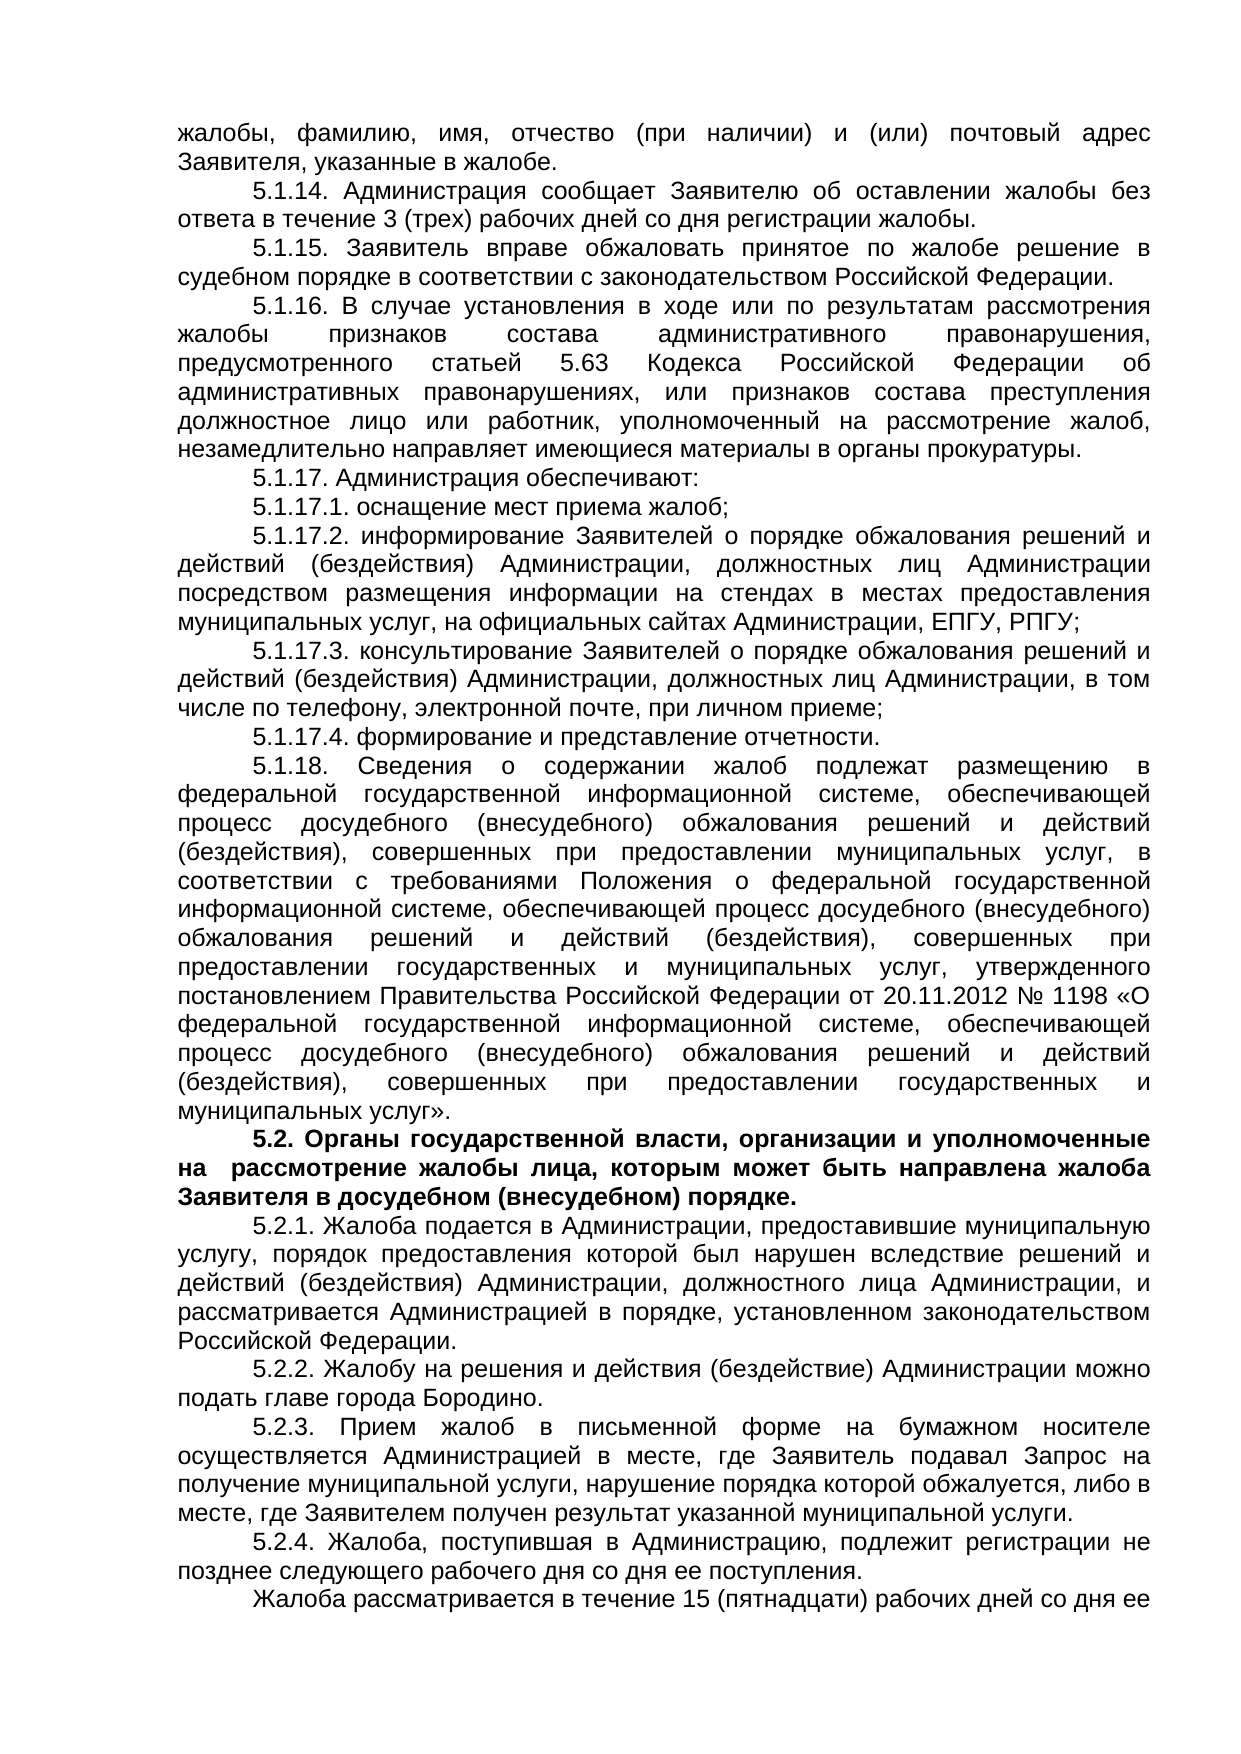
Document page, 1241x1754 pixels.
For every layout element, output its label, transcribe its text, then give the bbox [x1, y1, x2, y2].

text 5.2. Органы государственной власти, организации и уполномоченные на рассмотрение жалобы лица, которым может быть направлена жалоба Заявителя в досудебном (внесудебном) порядке. [177, 1124, 1152, 1211]
text 5.1.15. Заявитель вправе обжаловать принятое по жалобе решение в судебном порядке в соответствии с законодательством Российской Федерации. [177, 233, 1152, 291]
text 5.2.2. Жалобу на решения и действия (бездействие) Администрации можно подать главе города Бородино. [177, 1354, 1152, 1412]
text 5.1.16. В случае установления в ходе или по результатам рассмотрения жалобы признаков состава административного правонарушения, предусмотренного статьей 5.63 Кодекса Российской Федерации об административных правонарушениях, или признаков состава преступления должностное лицо или работник, уполномоченный на рассмотрение жалоб, незамедлительно направляет имеющиеся материалы в органы прокуратуры. [177, 291, 1152, 463]
text 5.1.18. Сведения о содержании жалоб подлежат размещению в федеральной государственной информационной системе, обеспечивающей процесс досудебного (внесудебного) обжалования решений и действий (бездействия), совершенных при предоставлении муниципальных услуг, в соответствии с требованиями Положения о федеральной государственной информационной системе, обеспечивающей процесс досудебного (внесудебного) обжалования решений и действий (бездействия), совершенных при предоставлении государственных и муниципальных услуг, утвержденного постановлением Правительства Российской Федерации от 20.11.2012 № 1198 «О федеральной государственной информационной системе, обеспечивающей процесс досудебного (внесудебного) обжалования решений и действий (бездействия), совершенных при предоставлении государственных и муниципальных услуг». [177, 751, 1152, 1124]
text 5.1.17.4. формирование и представление отчетности. [177, 722, 1152, 751]
text 5.2.4. Жалоба, поступившая в Администрацию, подлежит регистрации не позднее следующего рабочего дня со дня ее поступления. [177, 1527, 1152, 1584]
text 5.1.17.2. информирование Заявителей о порядке обжалования решений и действий (бездействия) Администрации, должностных лиц Администрации посредством размещения информации на стендах в местах предоставления муниципальных услуг, на официальных сайтах Администрации, ЕПГУ, РПГУ; [177, 521, 1152, 636]
text 5.1.17. Администрация обеспечивают: [177, 463, 1152, 492]
text 5.1.17.1. оснащение мест приема жалоб; [177, 492, 1152, 521]
text 5.2.1. Жалоба подается в Администрации, предоставившие муниципальную услугу, порядок предоставления которой был нарушен вследствие решений и действий (бездействия) Администрации, должностного лица Администрации, и рассматривается Администрацией в порядке, установленном законодательством Российской Федерации. [177, 1211, 1152, 1354]
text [177, 1584, 1152, 1613]
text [177, 118, 1152, 176]
text 5.2.3. Прием жалоб в письменной форме на бумажном носителе осуществляется Администрацией в месте, где Заявитель подавал Запрос на получение муниципальной услуги, нарушение порядка которой обжалуется, либо в месте, где Заявителем получен результат указанной муниципальной услуги. [177, 1412, 1152, 1527]
text 5.1.14. Администрация сообщает Заявителю об оставлении жалобы без ответа в течение 3 (трех) рабочих дней со дня регистрации жалобы. [177, 176, 1152, 233]
text 5.1.17.3. консультирование Заявителей о порядке обжалования решений и действий (бездействия) Администрации, должностных лиц Администрации, в том числе по телефону, электронной почте, при личном приеме; [177, 636, 1152, 722]
